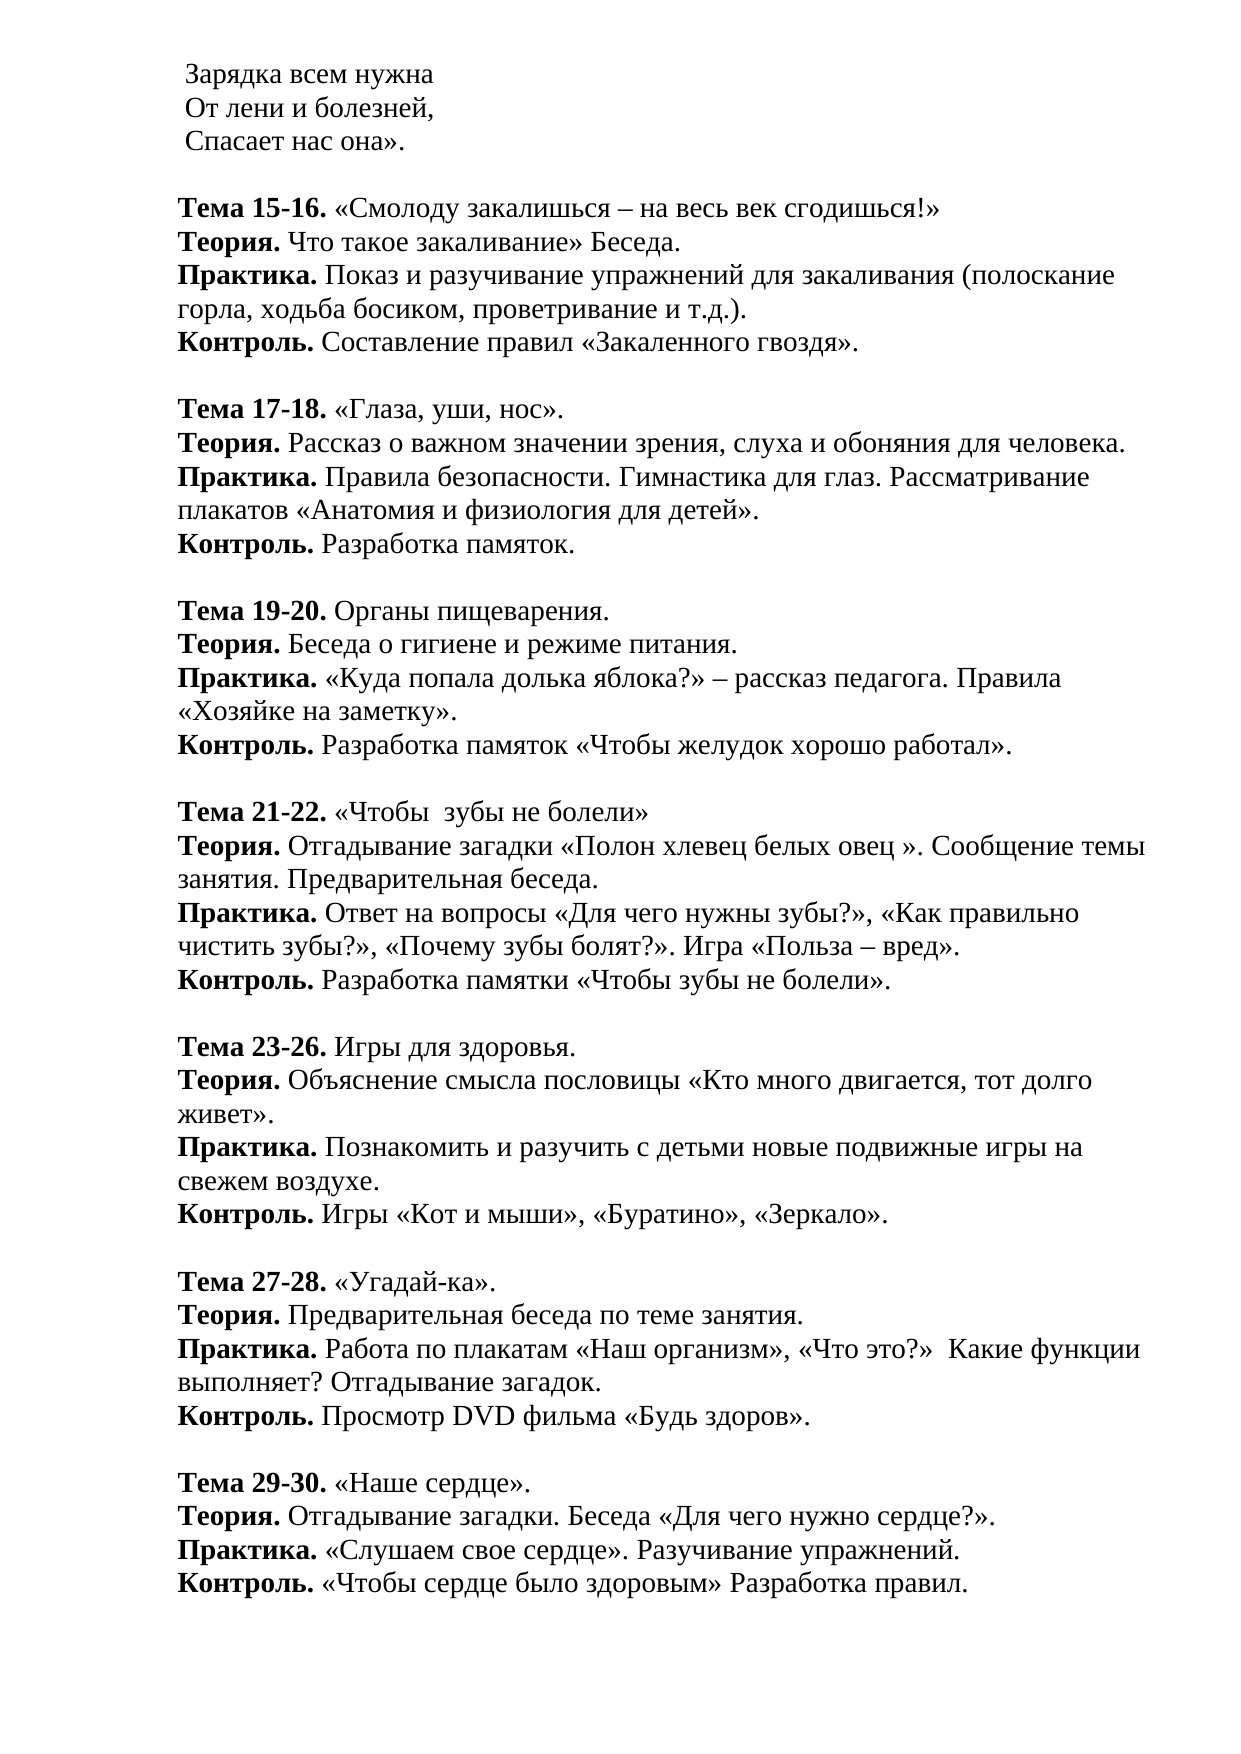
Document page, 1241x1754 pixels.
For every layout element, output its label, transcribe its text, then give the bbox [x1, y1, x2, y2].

text Практика. Познакомить и разучить с детьми новые подвижные игры на свежем воздухе. [177, 1129, 1152, 1197]
text Теория. Рассказ о важном значении зрения, слуха и обоняния для человека. [177, 425, 1152, 459]
text Тема 23-26. Игры для здоровья. [177, 1029, 1152, 1062]
text Контроль. Разработка памяток «Чтобы желудок хорошо работал». [177, 727, 1152, 761]
text Теория. Что такое закаливание» Беседа. [177, 224, 1152, 257]
text Зарядка всем нужна [177, 56, 1152, 90]
text Теория. Отгадывание загадки «Полон хлевец белых овец ». Сообщение темы занятия. Предварительная беседа. [177, 828, 1152, 895]
text Тема 27-28. «Угадай-ка». [177, 1264, 1152, 1297]
text Тема 21-22. «Чтобы зубы не болели» [177, 794, 1152, 828]
text Контроль. Разработка памятки «Чтобы зубы не болели». [177, 962, 1152, 995]
text Теория. Предварительная беседа по теме занятия. [177, 1297, 1152, 1331]
text Контроль. Составление правил «Закаленного гвоздя». [177, 324, 1152, 358]
text Практика. Ответ на вопросы «Для чего нужны зубы?», «Как правильно чистить зубы?», «Почему зубы болят?». Игра «Польза – вред». [177, 895, 1152, 962]
text Контроль. «Чтобы сердце было здоровым» Разработка правил. [177, 1566, 1152, 1599]
text Контроль. Просмотр DVD фильма «Будь здоров». [177, 1398, 1152, 1431]
text Теория. Отгадывание загадки. Беседа «Для чего нужно сердце?». [177, 1498, 1152, 1532]
text Тема 15-16. «Смолоду закалишься – на весь век сгодишься!» [177, 190, 1152, 224]
text Теория. Объяснение смысла пословицы «Кто много двигается, тот долго живет». [177, 1062, 1152, 1129]
text Практика. Показ и разучивание упражнений для закаливания (полоскание горла, ходьба босиком, проветривание и т.д.). [177, 257, 1152, 324]
text Практика. «Куда попала долька яблока?» – рассказ педагога. Правила «Хозяйке на заметку». [177, 660, 1152, 727]
text Контроль. Игры «Кот и мыши», «Буратино», «Зеркало». [177, 1197, 1152, 1230]
text От лени и болезней, [177, 90, 1152, 123]
text Тема 17-18. «Глаза, уши, нос». [177, 392, 1152, 425]
text Практика. «Слушаем свое сердце». Разучивание упражнений. [177, 1532, 1152, 1566]
text Контроль. Разработка памяток. [177, 526, 1152, 559]
text Тема 19-20. Органы пищеварения. [177, 593, 1152, 626]
text Тема 29-30. «Наше сердце». [177, 1465, 1152, 1498]
text Практика. Правила безопасности. Гимнастика для глаз. Рассматривание плакатов «Анатомия и физиология для детей». [177, 459, 1152, 526]
text Практика. Работа по плакатам «Наш организм», «Что это?» Какие функции выполняет? Отгадывание загадок. [177, 1331, 1152, 1398]
text Теория. Беседа о гигиене и режиме питания. [177, 626, 1152, 660]
text Спасает нас она». [177, 123, 1152, 157]
